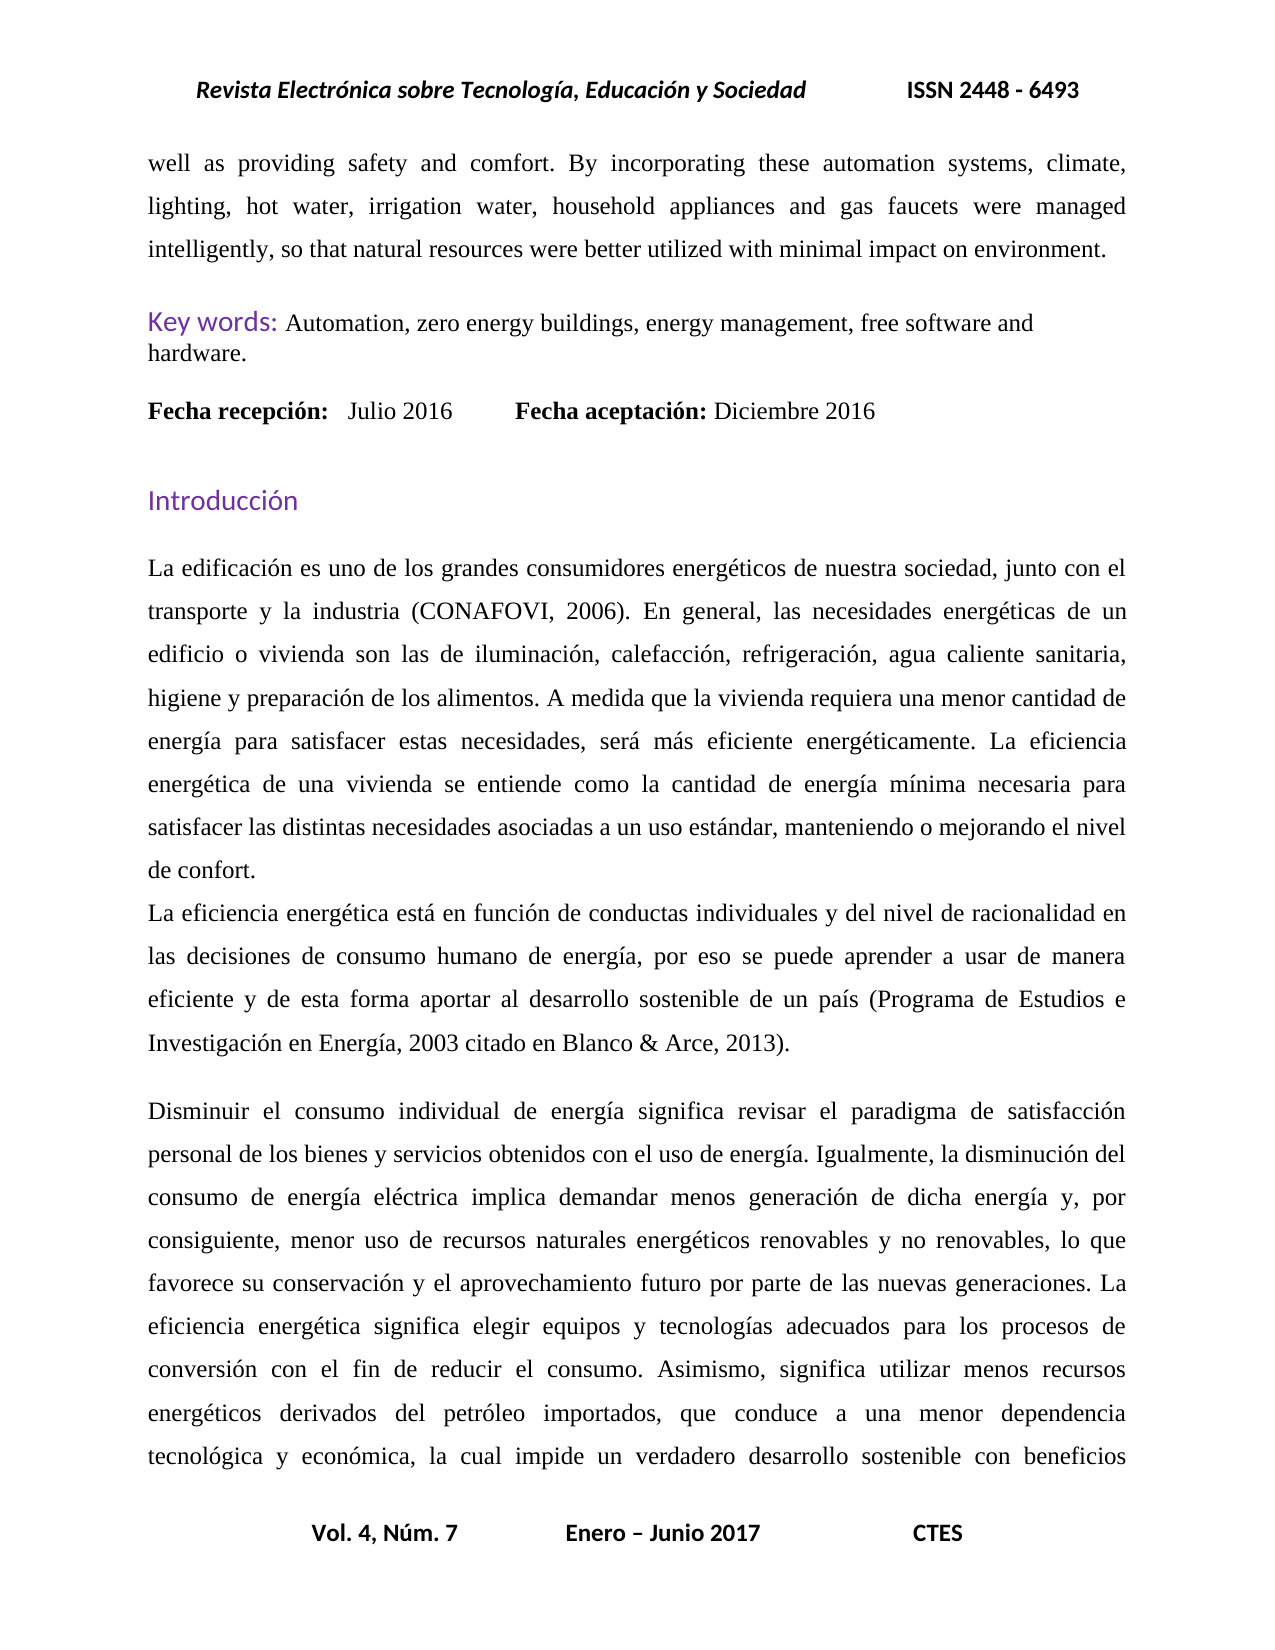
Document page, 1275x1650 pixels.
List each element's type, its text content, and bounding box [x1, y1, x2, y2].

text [148, 148, 1127, 263]
text Key words: Automation, zero energy buildings, energy management, free software and hardware. [148, 303, 1127, 367]
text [148, 1096, 1127, 1469]
text Introducción [148, 482, 1127, 518]
text La eficiencia energética está en función de conductas individuales y del nivel de racionalidad en las decisiones de consumo humano de energía, por eso se puede aprender a usar de manera eficiente y de esta forma aportar al desarrollo sostenible de un país (Programa de Estudios e Investigación en Energía, 2003 citado en Blanco & Arce, 2013). [148, 898, 1127, 1056]
text Fecha recepción: Julio 2016 Fecha aceptación: Diciembre 2016 [148, 367, 1127, 424]
text La edificación es uno de los grandes consumidores energéticos de nuestra sociedad, junto con el transporte y la industria (CONAFOVI, 2006). En general, las necesidades energéticas de un edificio o vivienda son las de iluminación, calefacción, refrigeración, agua caliente sanitaria, higiene y preparación de los alimentos. A medida que la vivienda requiera una menor cantidad de energía para satisfacer estas necesidades, será más eficiente energéticamente. La eficiencia energética de una vivienda se entiende como la cantidad de energía mínima necesaria para satisfacer las distintas necesidades asociadas a un uso estándar, manteniendo o mejorando el nivel de confort. [148, 553, 1127, 884]
